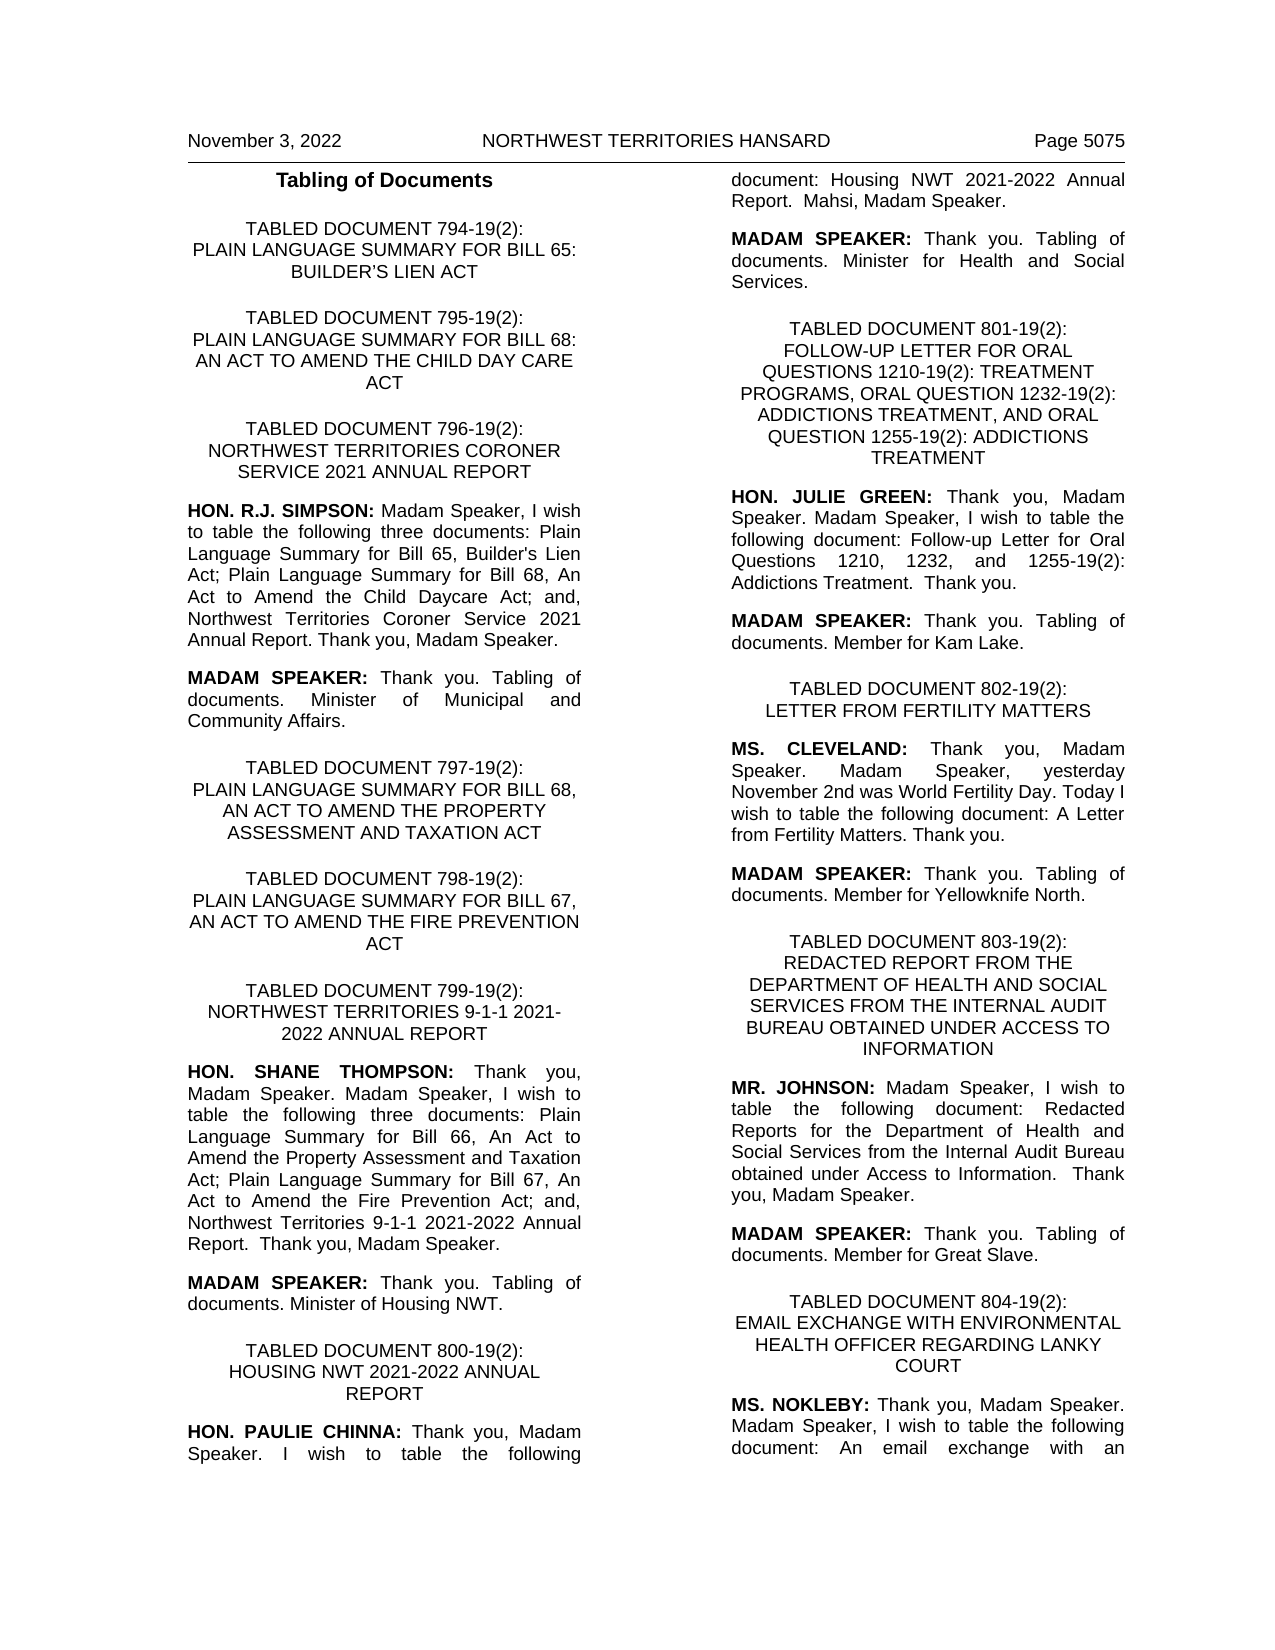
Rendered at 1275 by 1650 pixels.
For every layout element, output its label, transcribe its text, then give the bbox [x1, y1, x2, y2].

subtitle Tabled Document 803-19(2): Redacted Report from the Department of Health and Social Services from the Internal Audit Bureau obtained under Access to Information [731, 930, 1125, 1060]
subtitle Tabled Document 795-19(2): Plain Language Summary for Bill 68: An Act to Amend the Child Day Care Act [187, 307, 581, 393]
text MADAM SPEAKER: Thank you. Tabling of documents. Member for Great Slave. [731, 1222, 1125, 1266]
text HON. R.J. SIMPSON: Madam Speaker, I wish to table the following three documents: Plain Language Summary for Bill 65, Builder's Lien Act; Plain Language Summary for Bill 68, An Act to Amend the Child Daycare Act; and, Northwest Territories Coroner Service 2021 Annual Report. Thank you, Madam Speaker. [187, 499, 581, 651]
text HON. SHANE THOMPSON: Thank you, Madam Speaker. Madam Speaker, I wish to table the following three documents: Plain Language Summary for Bill 66, An Act to Amend the Property Assessment and Taxation Act; Plain Language Summary for Bill 67, An Act to Amend the Fire Prevention Act; and, Northwest Territories 9-1-1 2021-2022 Annual Report. Thank you, Madam Speaker. [187, 1061, 581, 1255]
subtitle Tabled Document 804-19(2): Email Exchange with Environmental Health Officer Regarding Lanky Court [731, 1291, 1125, 1377]
text MADAM SPEAKER: Thank you. Tabling of documents. Minister of Housing NWT. [187, 1271, 581, 1314]
text MS. CLEVELAND: Thank you, Madam Speaker. Madam Speaker, yesterday November 2nd was World Fertility Day. Today I wish to table the following document: A Letter from Fertility Matters. Thank you. [731, 738, 1125, 846]
subtitle Tabling of Documents [187, 168, 581, 192]
subtitle Tabled Document 798-19(2): Plain Language Summary for Bill 67, An Act to Amend the Fire Prevention Act [187, 868, 581, 954]
text HON. PAULIE CHINNA: Thank you, Madam Speaker. I wish to table the following document: Housing NWT 2021-2022 Annual Report. Mahsi, Madam Speaker. [731, 168, 1125, 211]
text MADAM SPEAKER: Thank you. Tabling of documents. Member for Yellowknife North. [731, 862, 1125, 905]
subtitle Tabled Document 801-19(2): Follow-up Letter for Oral Questions 1210-19(2): Treatment Programs, Oral Question 1232-19(2): Addictions Treatment, and Oral Question 1255-19(2): Addictions Treatment [731, 318, 1125, 469]
text MR. JOHNSON: Madam Speaker, I wish to table the following document: Redacted Reports for the Department of Health and Social Services from the Internal Audit Bureau obtained under Access to Information. Thank you, Madam Speaker. [731, 1076, 1125, 1206]
subtitle Tabled Document 800-19(2): Housing NWT 2021-2022 Annual Report [187, 1339, 581, 1404]
subtitle Tabled Document 802-19(2): Letter from Fertility Matters [731, 678, 1125, 721]
subtitle Tabled Document 796-19(2): Northwest Territories Coroner Service 2021 Annual Report [187, 418, 581, 483]
text MADAM SPEAKER: Thank you. Tabling of documents. Member for Kam Lake. [731, 610, 1125, 653]
text HON. PAULIE CHINNA: Thank you, Madam Speaker. I wish to table the following document: Housing NWT 2021-2022 Annual Report. Mahsi, Madam Speaker. [187, 1421, 581, 1464]
text HON. JULIE GREEN: Thank you, Madam Speaker. Madam Speaker, I wish to table the following document: Follow-up Letter for Oral Questions 1210, 1232, and 1255-19(2): Addictions Treatment. Thank you. [731, 485, 1125, 593]
subtitle Tabled Document 799-19(2): Northwest Territories 9-1-1 2021-2022 Annual Report [187, 979, 581, 1044]
subtitle Tabled Document 797-19(2): Plain Language Summary for Bill 68, An Act to Amend the Property Assessment and Taxation Act [187, 757, 581, 843]
text MADAM SPEAKER: Thank you. Tabling of documents. Minister of Municipal and Community Affairs. [187, 667, 581, 732]
text MADAM SPEAKER: Thank you. Tabling of documents. Minister for Health and Social Services. [731, 228, 1125, 293]
subtitle Tabled Document 794-19(2): Plain Language Summary for Bill 65: Builder’s Lien Act [187, 217, 581, 282]
